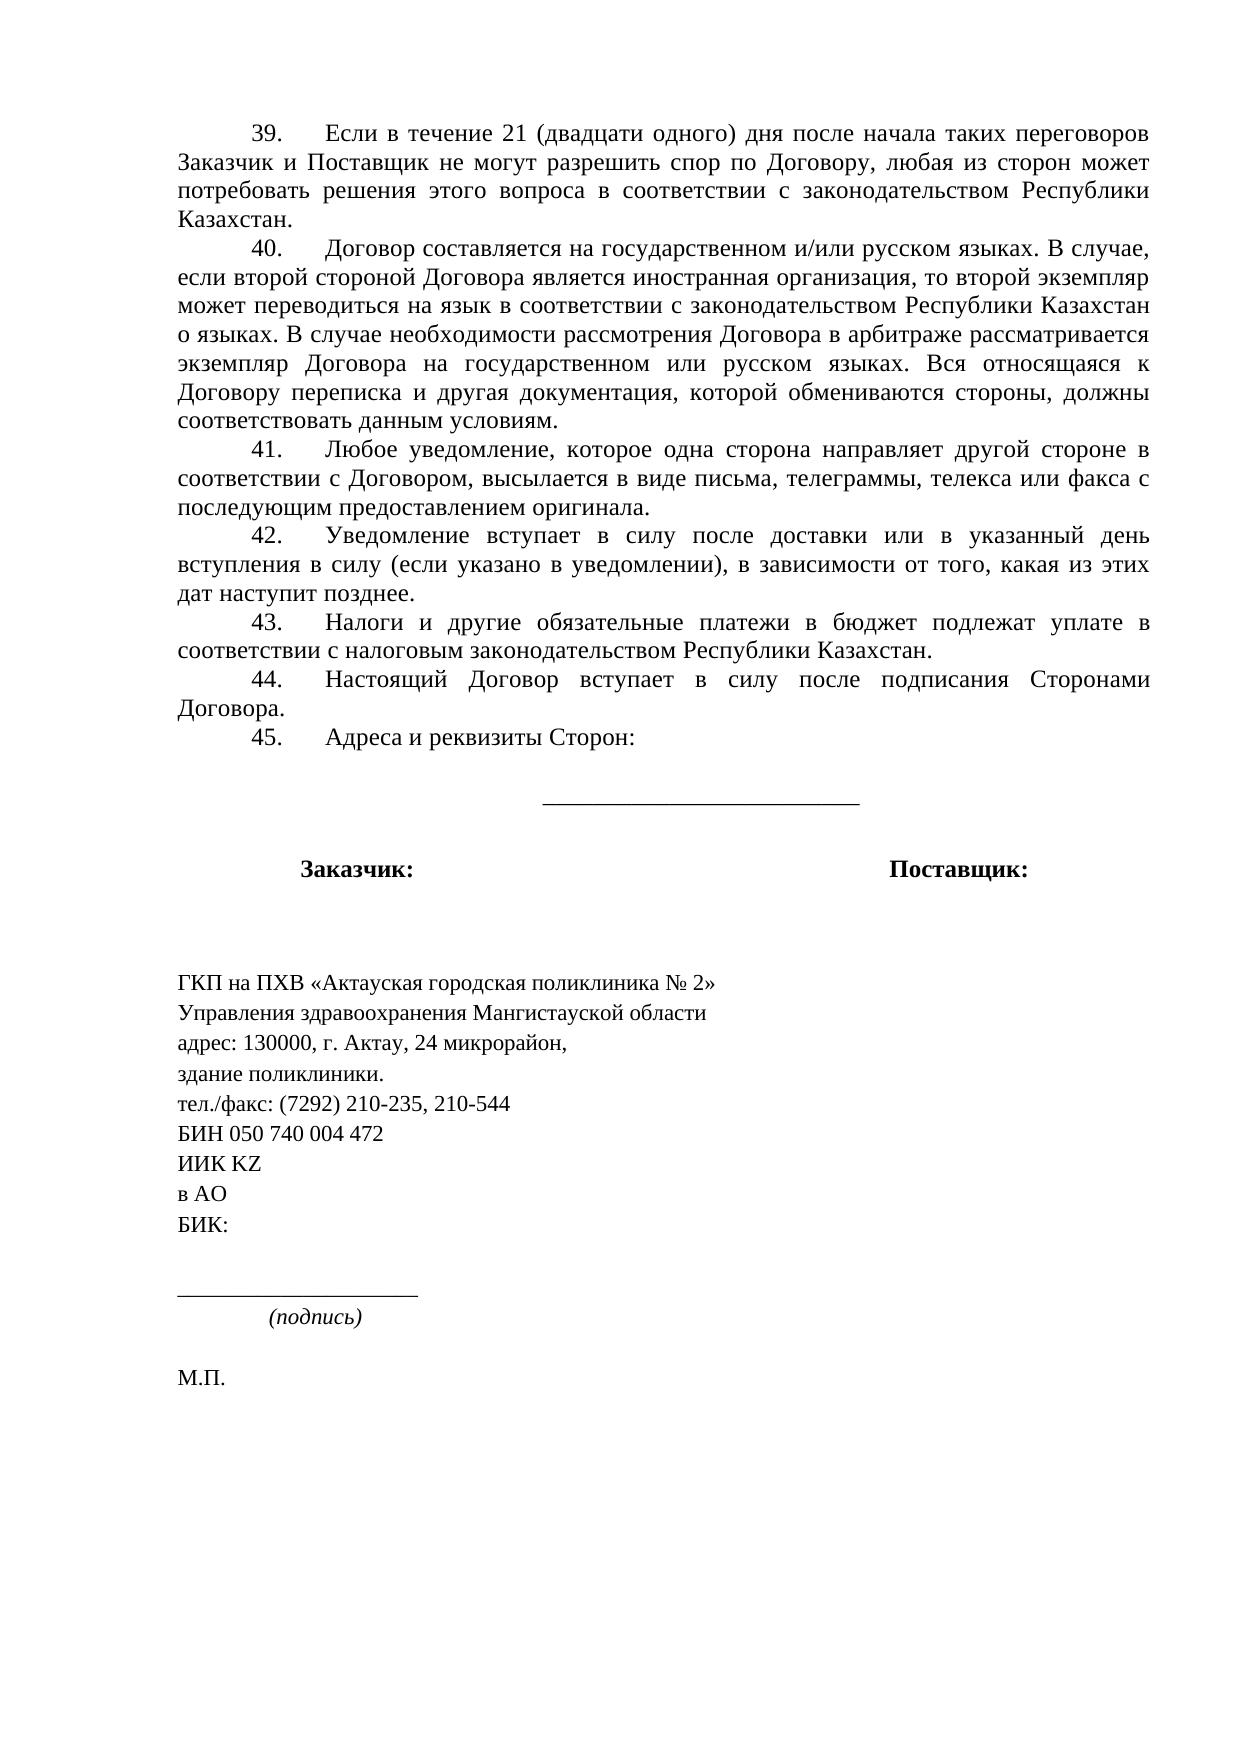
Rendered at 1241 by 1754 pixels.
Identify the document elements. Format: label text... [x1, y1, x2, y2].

text ИИК KZ [177, 1150, 1152, 1177]
text здание поликлиники. [177, 1060, 1152, 1086]
list Адреса и реквизиты Сторон: [177, 722, 1152, 751]
text Управления здравоохранения Мангистауской области [177, 999, 1152, 1026]
text в АО [177, 1181, 1152, 1207]
list Если в течение 21 (двадцати одного) дня после начала таких переговоров Заказчик и Поставщик не могут разрешить спор по Договору, любая из сторон может потребовать решения этого вопроса в соответствии с законодательством Республики Казахстан. [177, 118, 1152, 233]
text _________________________ [177, 779, 1152, 808]
text ГКП на ПХВ «Актауская городская поликлиника № 2» [177, 969, 1152, 995]
text тел./факс: (7292) 210-235, 210-544 [177, 1090, 1152, 1116]
text БИН 050 740 004 472 [177, 1120, 1152, 1146]
text М.П. [177, 1364, 1152, 1390]
text БИК: [177, 1211, 1152, 1237]
list Уведомление вступает в силу после доставки или в указанный день вступления в силу (если указано в уведомлении), в зависимости от того, какая из этих дат наступит позднее. [177, 521, 1152, 607]
text Заказчик: Поставщик: [177, 854, 1152, 883]
text (подпись) [177, 1303, 1152, 1330]
list Договор составляется на государственном и/или русском языках. В случае, если второй стороной Договора является иностранная организация, то второй экземпляр может переводиться на язык в соответствии с законодательством Республики Казахстан о языках. В случае необходимости рассмотрения Договора в арбитраже рассматривается экземпляр Договора на государственном или русском языках. Вся относящаяся к Договору переписка и другая документация, которой обмениваются стороны, должны соответствовать данным условиям. [177, 233, 1152, 434]
list Налоги и другие обязательные платежи в бюджет подлежат уплате в соответствии с налоговым законодательством Республики Казахстан. [177, 607, 1152, 664]
list Любое уведомление, которое одна сторона направляет другой стороне в соответствии с Договором, высылается в виде письма, телеграммы, телекса или факса с последующим предоставлением оригинала. [177, 434, 1152, 521]
text _____________________ [177, 1273, 1152, 1299]
text адрес: . Актау, 24 микрорайон, [177, 1029, 1152, 1056]
list Настоящий Договор вступает в силу после подписания Сторонами Договора. [177, 664, 1152, 722]
